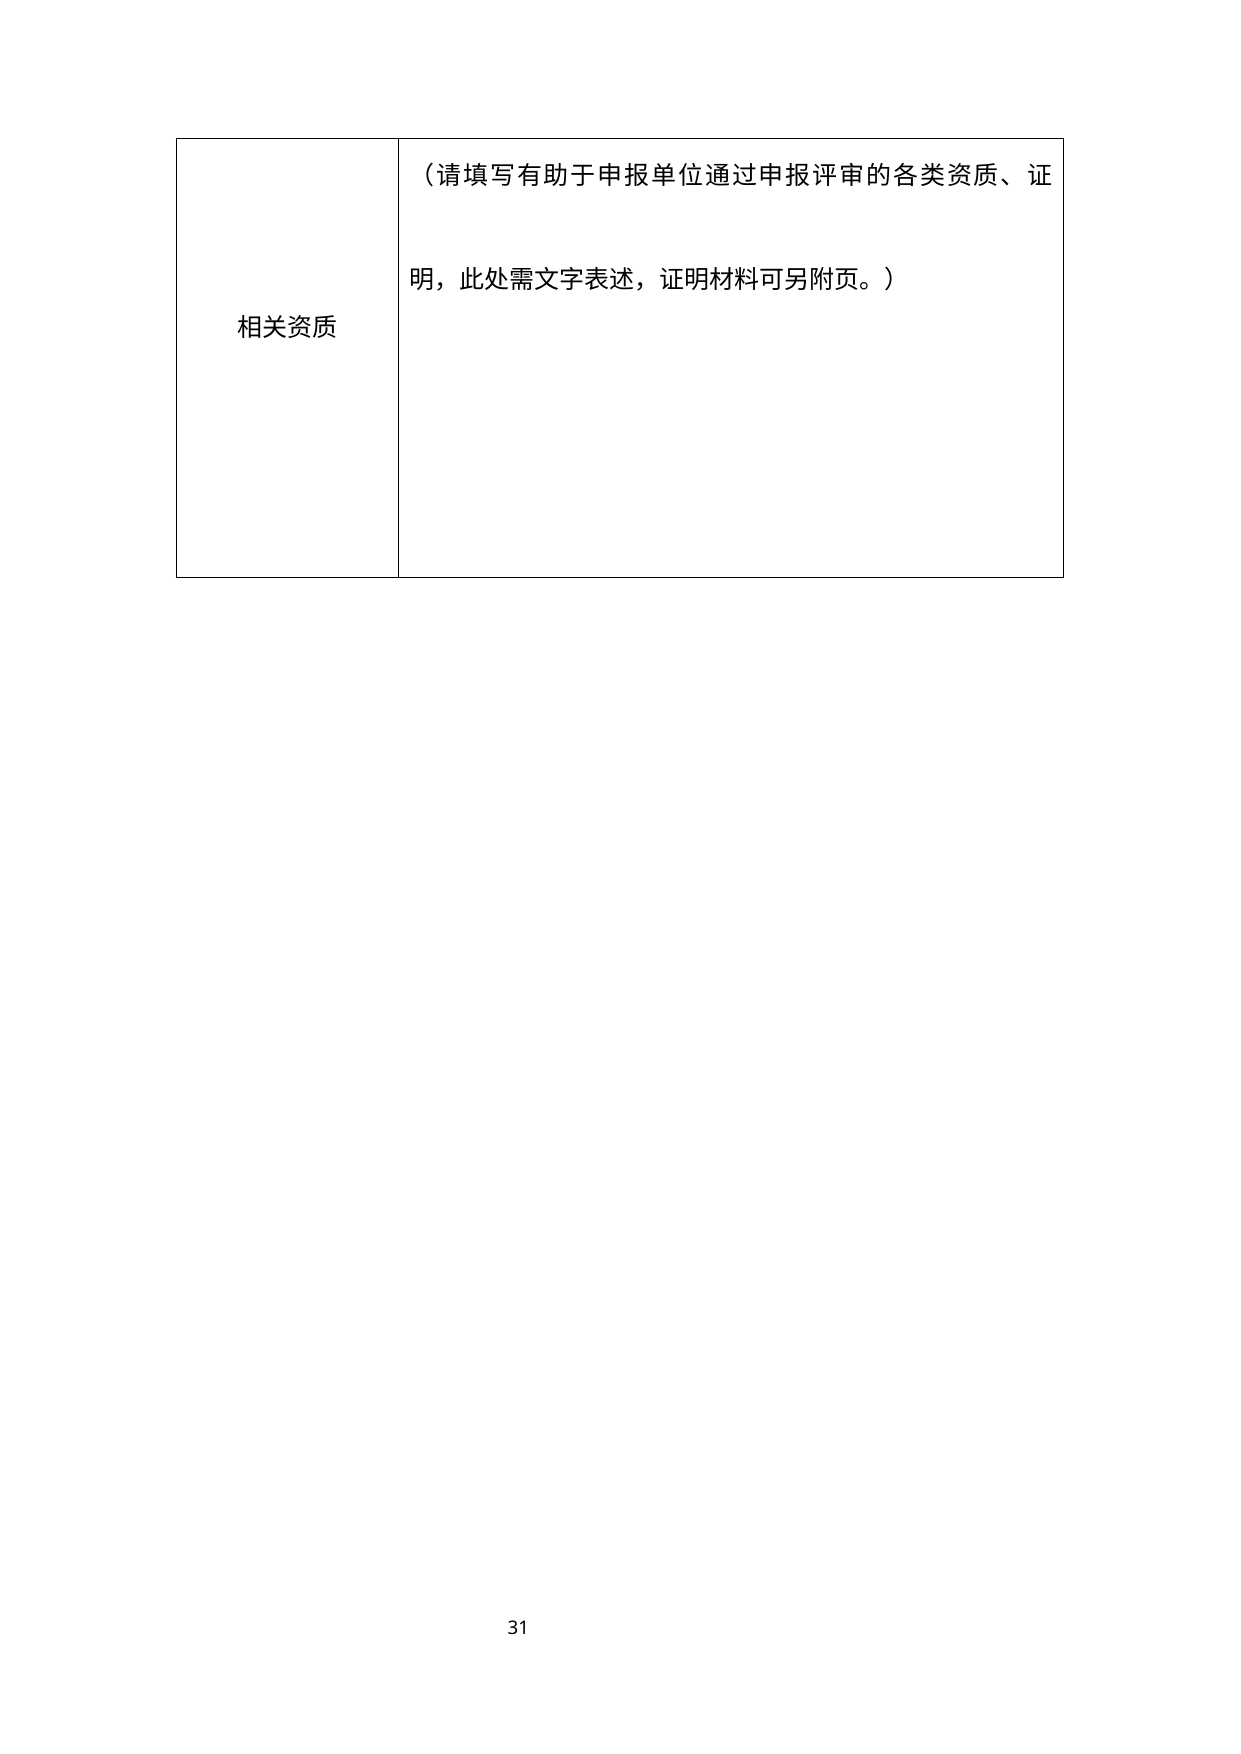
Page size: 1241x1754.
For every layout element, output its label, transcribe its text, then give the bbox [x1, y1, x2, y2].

table_cell 相关资质 [177, 139, 398, 577]
table_cell （请填写有助于申报单位通过申报评审的各类资质、证明，此处需文字表述，证明材料可另附页。） [399, 139, 1063, 577]
